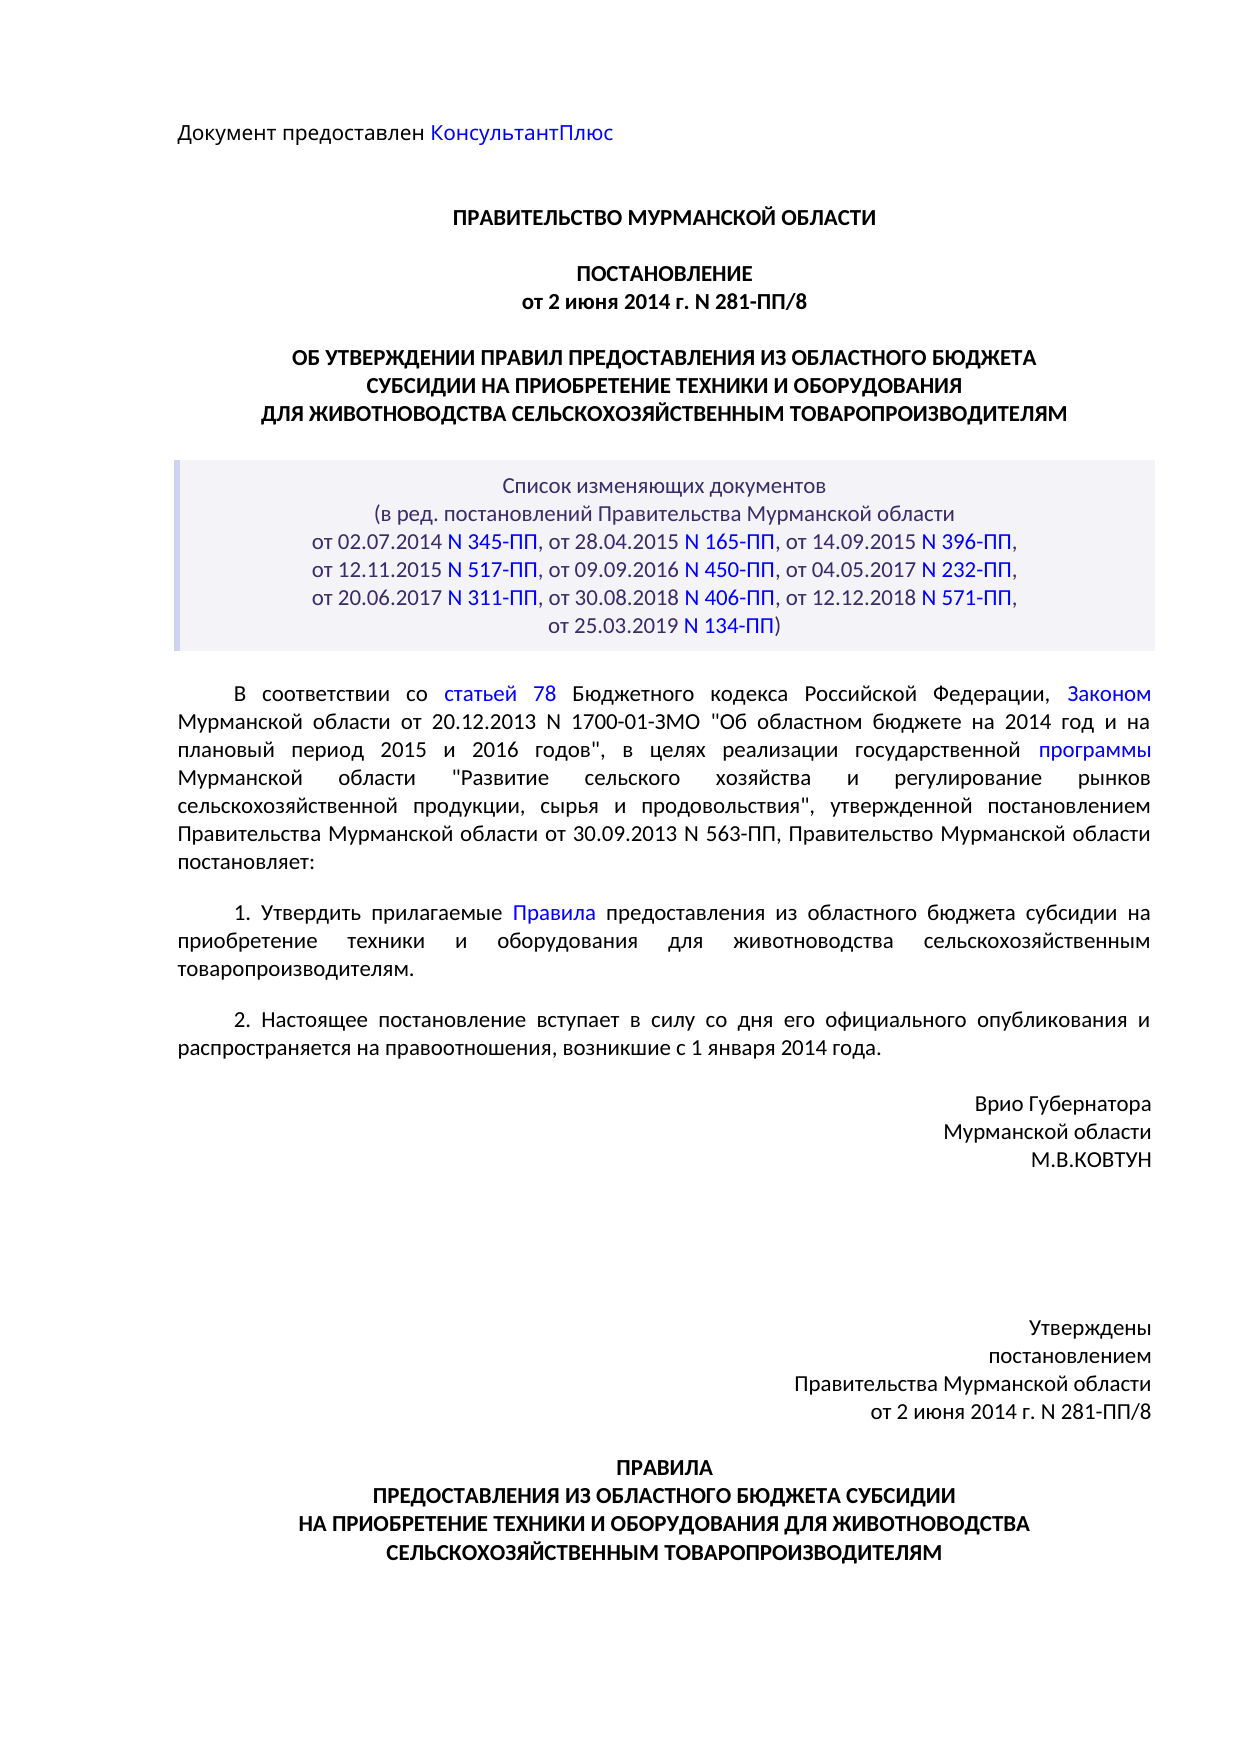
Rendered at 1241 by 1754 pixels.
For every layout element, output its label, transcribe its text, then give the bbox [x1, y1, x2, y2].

text В соответствии со статьей 78 Бюджетного кодекса Российской Федерации, Законом Мурманской области от 20.12.2013 N 1700-01-ЗМО "Об областном бюджете на 2014 год и на плановый период 2015 и 2016 годов", в целях реализации государственной программы Мурманской области "Развитие сельского хозяйства и регулирование рынков сельскохозяйственной продукции, сырья и продовольствия", утвержденной постановлением Правительства Мурманской области от 30.09.2013 N 563-ПП, Правительство Мурманской области постановляет: [177, 679, 1152, 875]
title ПРАВИТЕЛЬСТВО МУРМАНСКОЙ ОБЛАСТИ [177, 203, 1152, 231]
title ПОСТАНОВЛЕНИЕ [177, 259, 1152, 287]
text 2. Настоящее постановление вступает в силу со дня его официального опубликования и распространяется на правоотношения, возникшие с 1 января 2014 года. [177, 1005, 1152, 1061]
title Документ предоставлен КонсультантПлюс [177, 118, 1152, 175]
text М.В.КОВТУН [177, 1145, 1152, 1173]
text Врио Губернатора [177, 1089, 1152, 1117]
text Утверждены [177, 1313, 1152, 1341]
table_header Список изменяющих документов (в ред. постановлений Правительства Мурманской области от 02.07.2014 N 345-ПП, от 28.04.2015 N 165-ПП, от 14.09.2015 N 396-ПП, от 12.11.2015 N 517-ПП, от 09.09.2016 N 450-ПП, от 04.05.2017 N 232-ПП, от 20.06.2017 N 311-ПП, от 30.08.2018 N 406-ПП, от 12.12.2018 N 571-ПП, от 25.03.2019 N 134-ПП) [180, 460, 1149, 651]
text постановлением [177, 1341, 1152, 1369]
text Правительства Мурманской области [177, 1369, 1152, 1397]
title НА ПРИОБРЕТЕНИЕ ТЕХНИКИ И ОБОРУДОВАНИЯ ДЛЯ ЖИВОТНОВОДСТВА [177, 1509, 1152, 1538]
title СЕЛЬСКОХОЗЯЙСТВЕННЫМ ТОВАРОПРОИЗВОДИТЕЛЯМ [177, 1538, 1152, 1566]
title ПРАВИЛА [177, 1453, 1152, 1482]
text Мурманской области [177, 1117, 1152, 1145]
title СУБСИДИИ НА ПРИОБРЕТЕНИЕ ТЕХНИКИ И ОБОРУДОВАНИЯ [177, 371, 1152, 399]
title ОБ УТВЕРЖДЕНИИ ПРАВИЛ ПРЕДОСТАВЛЕНИЯ ИЗ ОБЛАСТНОГО БЮДЖЕТА [177, 343, 1152, 371]
text 1. Утвердить прилагаемые Правила предоставления из областного бюджета субсидии на приобретение техники и оборудования для животноводства сельскохозяйственным товаропроизводителям. [177, 898, 1152, 982]
title ДЛЯ ЖИВОТНОВОДСТВА СЕЛЬСКОХОЗЯЙСТВЕННЫМ ТОВАРОПРОИЗВОДИТЕЛЯМ [177, 399, 1152, 427]
title от 2 июня 2014 г. N 281-ПП/8 [177, 287, 1152, 315]
text от 2 июня 2014 г. N 281-ПП/8 [177, 1397, 1152, 1426]
title ПРЕДОСТАВЛЕНИЯ ИЗ ОБЛАСТНОГО БЮДЖЕТА СУБСИДИИ [177, 1482, 1152, 1509]
